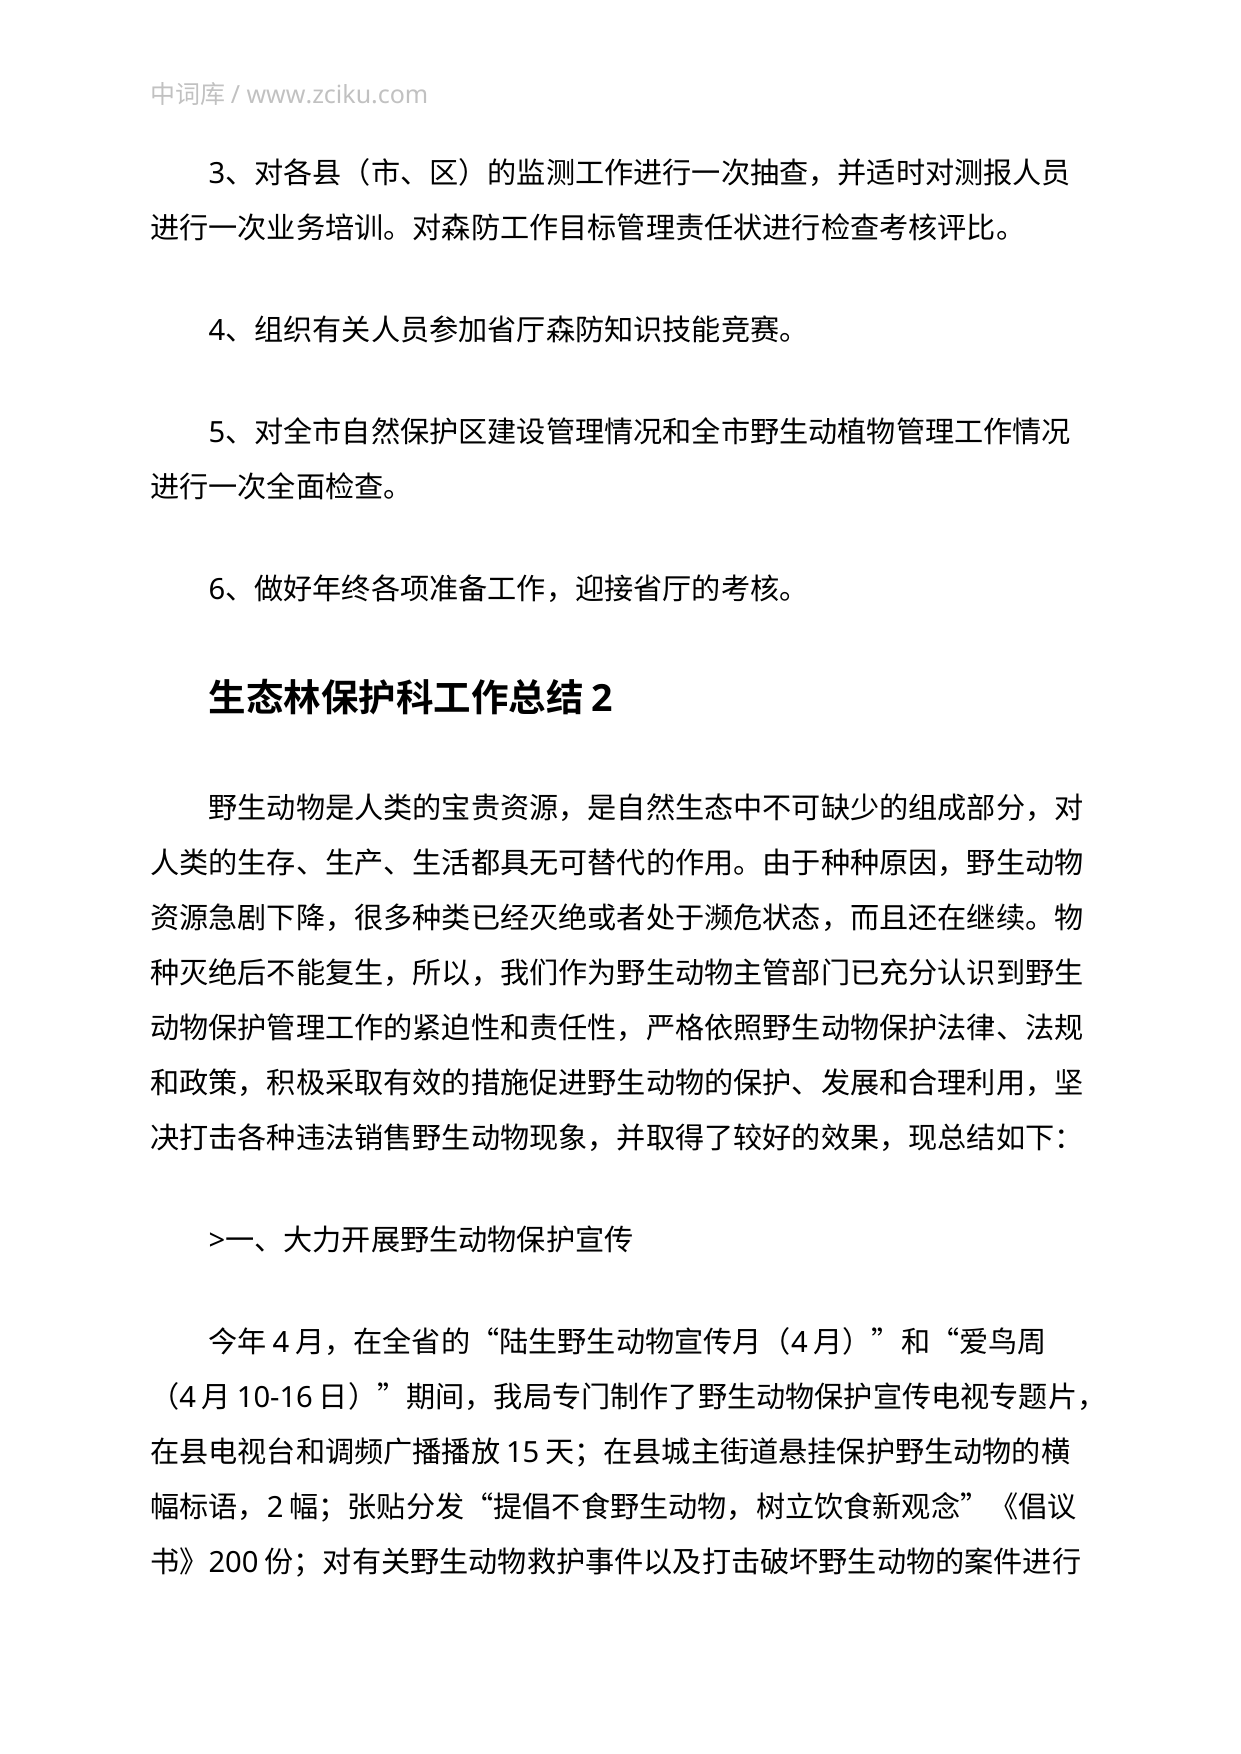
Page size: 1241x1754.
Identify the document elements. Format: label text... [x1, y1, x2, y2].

text 野生动物是人类的宝贵资源，是自然生态中不可缺少的组成部分，对人类的生存、生产、生活都具无可替代的作用。由于种种原因，野生动物资源急剧下降，很多种类已经灭绝或者处于濒危状态，而且还在继续。物种灭绝后不能复生，所以，我们作为野生动物主管部门已充分认识到野生动物保护管理工作的紧迫性和责任性，严格依照野生动物保护法律、法规和政策，积极采取有效的措施促进野生动物的保护、发展和合理利用，坚决打击各种违法销售野生动物现象，并取得了较好的效果，现总结如下： [150, 785, 1090, 1157]
text 生态林保护科工作总结2 [150, 667, 1090, 722]
text 4、组织有关人员参加省厅森防知识技能竞赛。 [150, 307, 1090, 349]
text 6、做好年终各项准备工作，迎接省厅的考核。 [150, 566, 1090, 608]
text >一、大力开展野生动物保护宣传 [150, 1216, 1090, 1259]
text 3、对各县（市、区）的监测工作进行一次抽查，并适时对测报人员进行一次业务培训。对森防工作目标管理责任状进行检查考核评比。 [150, 150, 1090, 247]
text 5、对全市自然保护区建设管理情况和全市野生动植物管理工作情况进行一次全面检查。 [150, 409, 1090, 506]
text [150, 1318, 1090, 1581]
